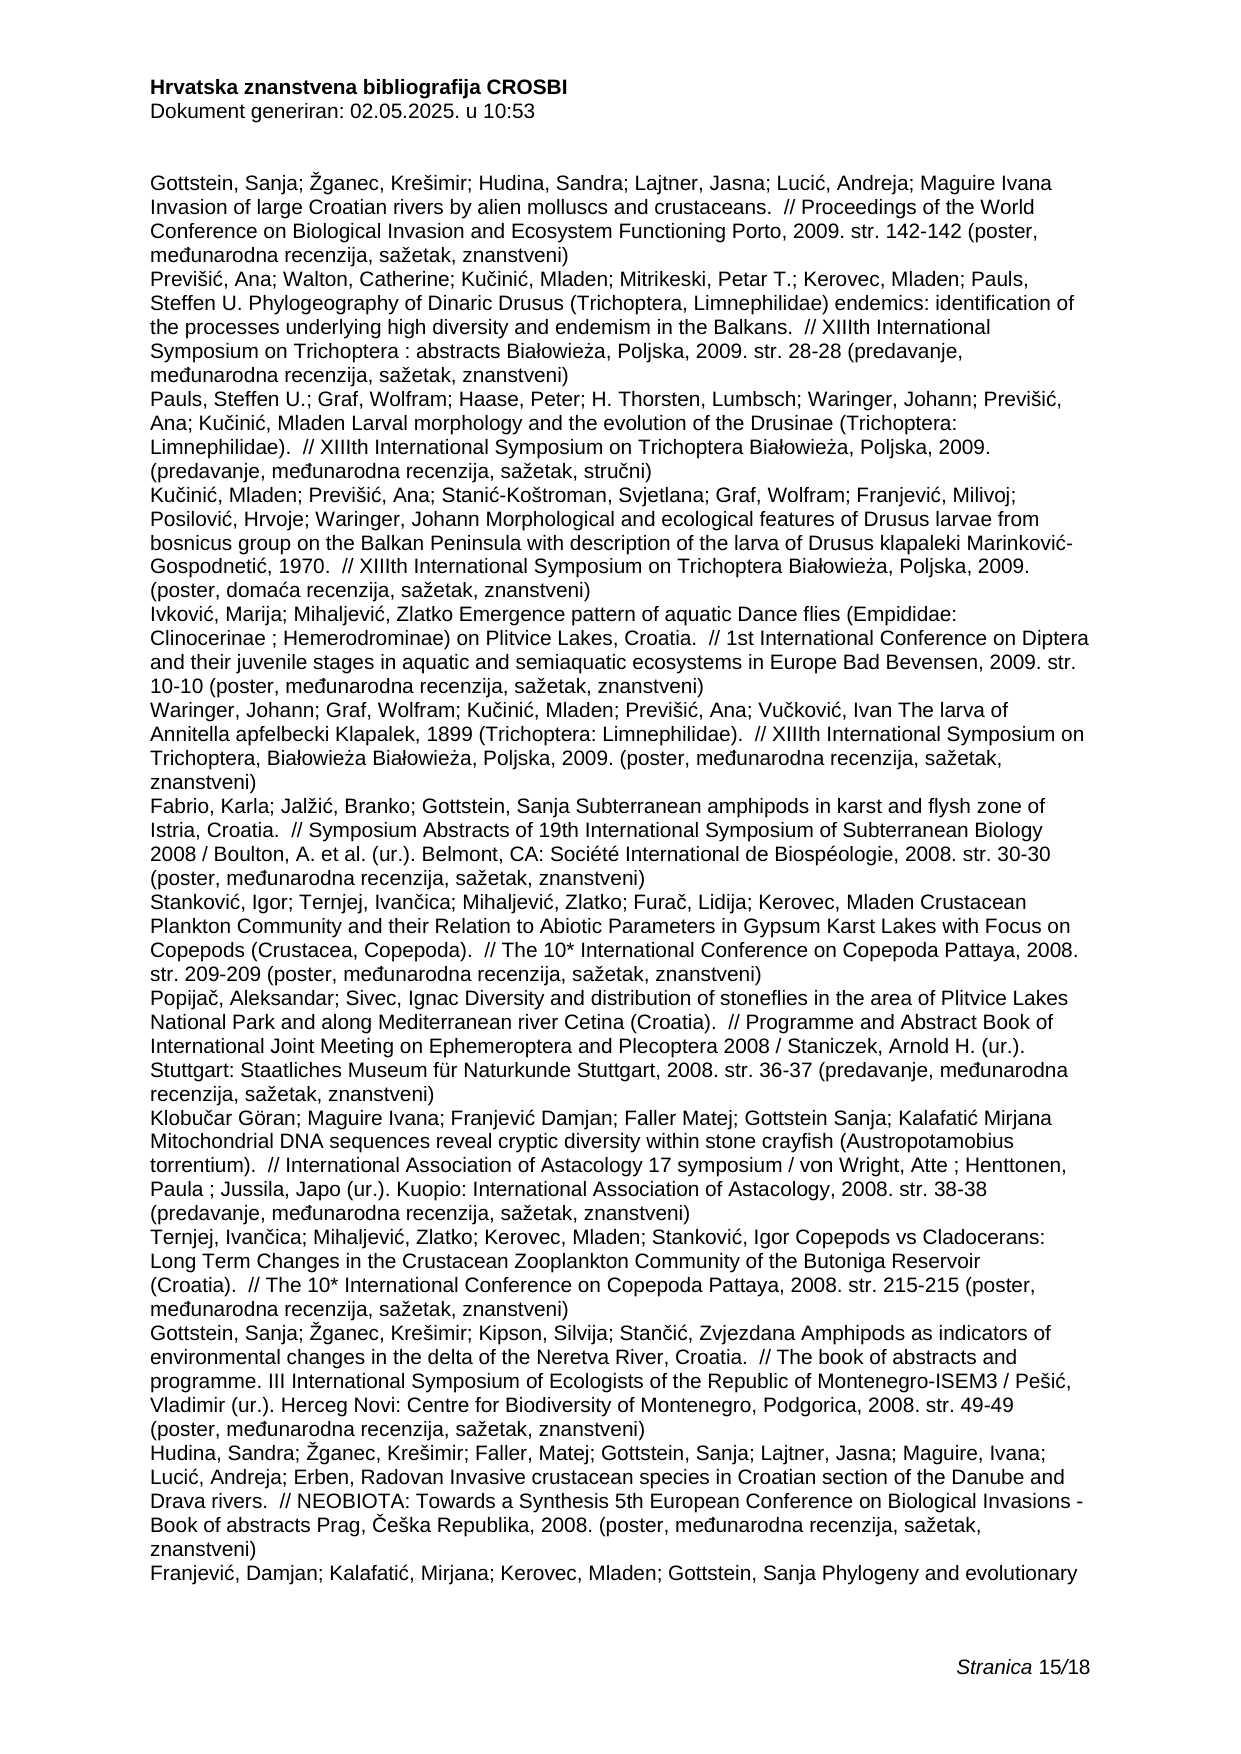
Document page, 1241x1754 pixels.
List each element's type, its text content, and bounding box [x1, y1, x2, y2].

text Hudina, Sandra; Žganec, Krešimir; Faller, Matej; Gottstein, Sanja; Lajtner, Jasna; Maguire, Ivana; Lucić, Andreja; Erben, Radovan [150, 1441, 1090, 1561]
text Ternjej, Ivančica; Mihaljević, Zlatko; Kerovec, Mladen; Stanković, Igor [150, 1225, 1090, 1321]
text Klobučar Göran; Maguire Ivana; Franjević Damjan; Faller Matej; Gottstein Sanja; Kalafatić Mirjana [150, 1105, 1090, 1225]
text Previšić, Ana; Walton, Catherine; Kučinić, Mladen; Mitrikeski, Petar T.; Kerovec, Mladen; Pauls, Steffen U. [150, 267, 1090, 387]
text Pauls, Steffen U.; Graf, Wolfram; Haase, Peter; H. Thorsten, Lumbsch; Waringer, Johann; Previšić, Ana; Kučinić, Mladen [150, 387, 1090, 482]
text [150, 1561, 1090, 1584]
text Ivković, Marija; Mihaljević, Zlatko [150, 602, 1090, 698]
text Fabrio, Karla; Jalžić, Branko; Gottstein, Sanja [150, 794, 1090, 890]
text Gottstein, Sanja; Žganec, Krešimir; Kipson, Silvija; Stančić, Zvjezdana [150, 1321, 1090, 1441]
text Popijač, Aleksandar; Sivec, Ignac [150, 986, 1090, 1105]
text Stanković, Igor; Ternjej, Ivančica; Mihaljević, Zlatko; Furač, Lidija; Kerovec, Mladen [150, 890, 1090, 986]
text Kučinić, Mladen; Previšić, Ana; Stanić-Koštroman, Svjetlana; Graf, Wolfram; Franjević, Milivoj; Posilović, Hrvoje; Waringer, Johann [150, 482, 1090, 602]
text Gottstein, Sanja; Žganec, Krešimir; Hudina, Sandra; Lajtner, Jasna; Lucić, Andreja; Maguire Ivana [150, 171, 1090, 267]
text Waringer, Johann; Graf, Wolfram; Kučinić, Mladen; Previšić, Ana; Vučković, Ivan [150, 698, 1090, 794]
